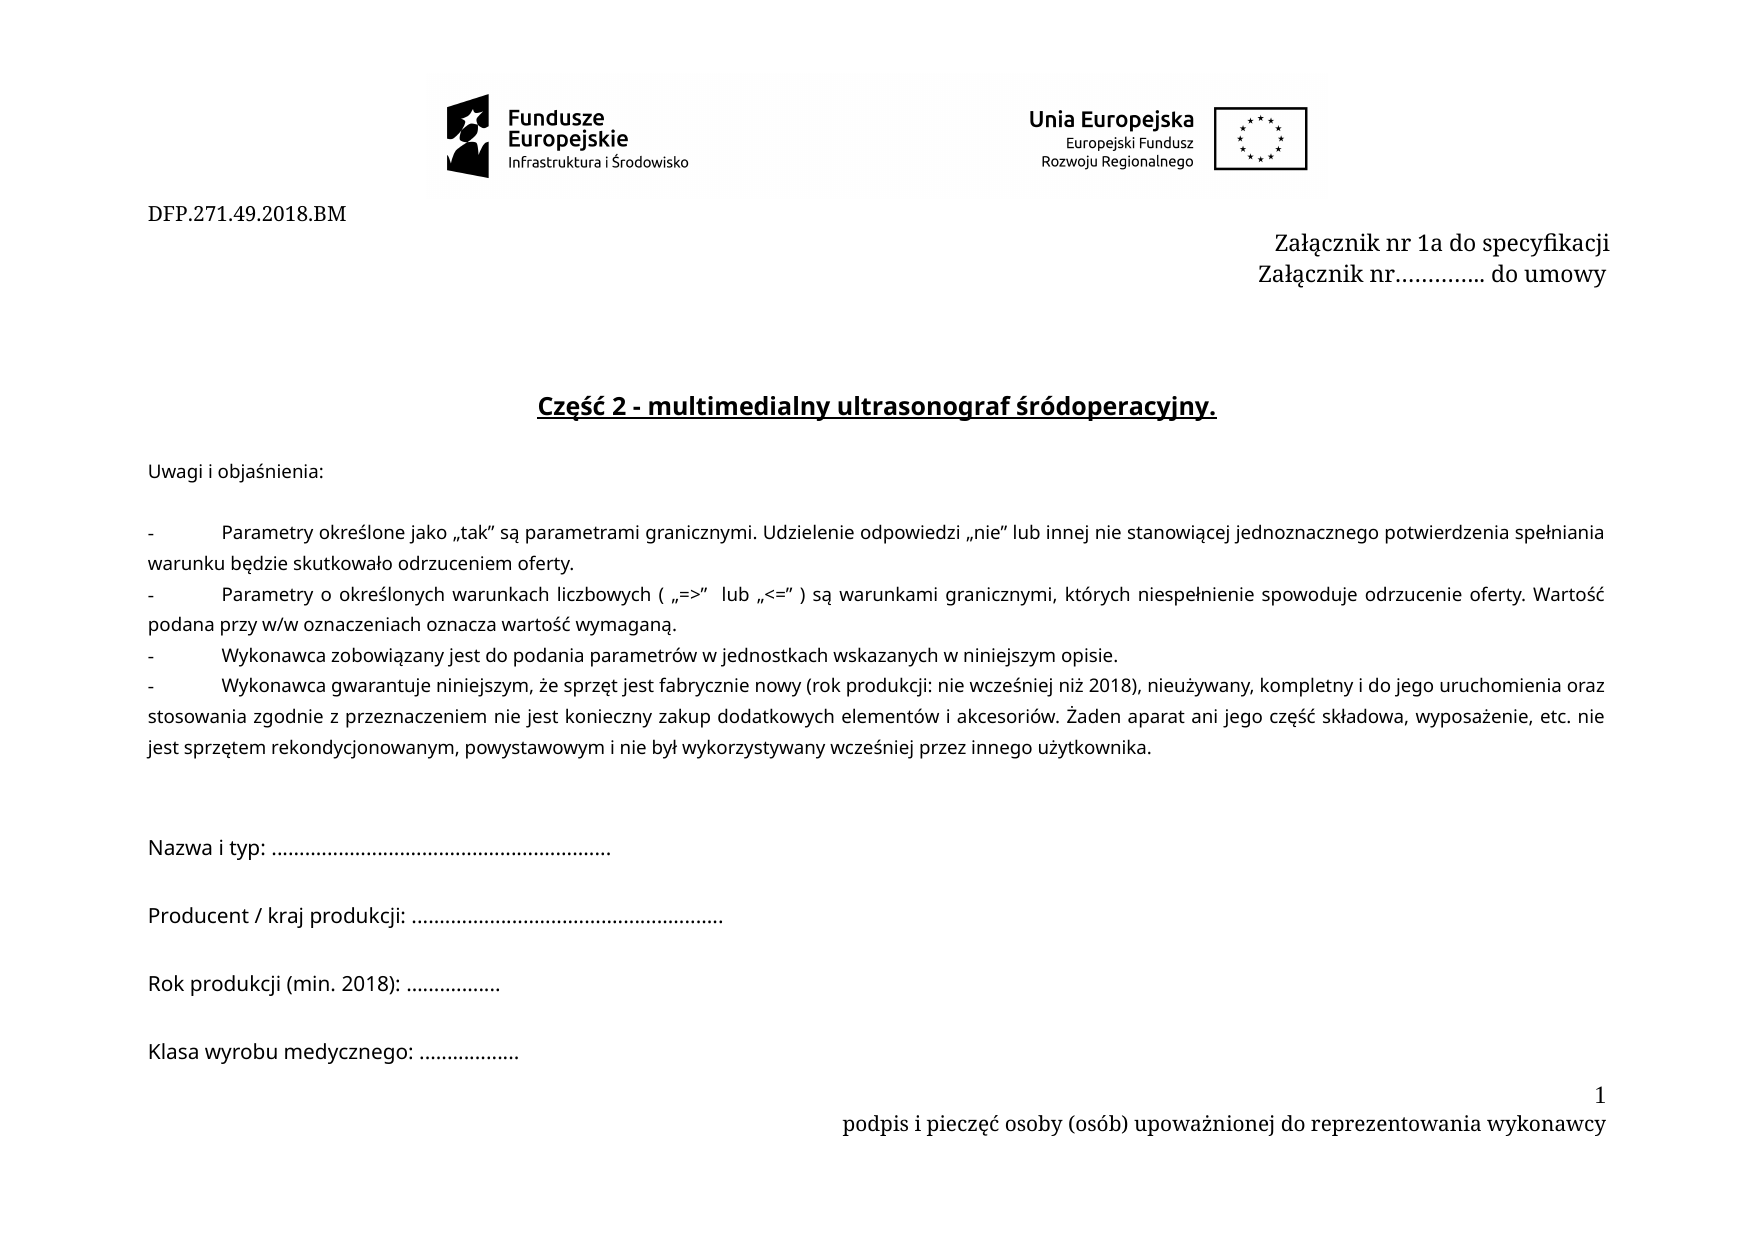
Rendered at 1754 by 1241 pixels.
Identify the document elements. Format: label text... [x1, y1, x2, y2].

picture [426, 73, 1328, 199]
list Wykonawca gwarantuje niniejszym, że sprzęt jest fabrycznie nowy (rok produkcji: nie wcześniej niż 2018), nieużywany, kompletny i do jego uruchomienia oraz stosowania zgodnie z przeznaczeniem nie jest konieczny zakup dodatkowych elementów i akcesoriów. Żaden aparat ani jego część składowa, wyposażenie, etc. nie jest sprzętem rekondycjonowanym, powystawowym i nie był wykorzystywany wcześniej przez innego użytkownika. [148, 673, 1606, 759]
text Nazwa i typ: ............................................................. [148, 833, 1606, 861]
text Klasa wyrobu medycznego: .................. [148, 1037, 1606, 1066]
list Wykonawca zobowiązany jest do podania parametrów w jednostkach wskazanych w niniejszym opisie. [148, 642, 1606, 668]
text Część 2 - multimedialny ultrasonograf śródoperacyjny. [148, 388, 1606, 422]
list Parametry określone jako „tak” są parametrami granicznymi. Udzielenie odpowiedzi „nie” lub innej nie stanowiącej jednoznacznego potwierdzenia spełniania warunku będzie skutkowało odrzuceniem oferty. [148, 520, 1606, 576]
text Rok produkcji (min. 2018): ….............. [148, 969, 1606, 997]
text Producent / kraj produkcji: ........................................................ [148, 901, 1606, 929]
text Uwagi i objaśnienia: [148, 458, 1606, 484]
list Parametry o określonych warunkach liczbowych ( „=>” lub „<=” ) są warunkami granicznymi, których niespełnienie spowoduje odrzucenie oferty. Wartość podana przy w/w oznaczeniach oznacza wartość wymaganą. [148, 581, 1606, 637]
